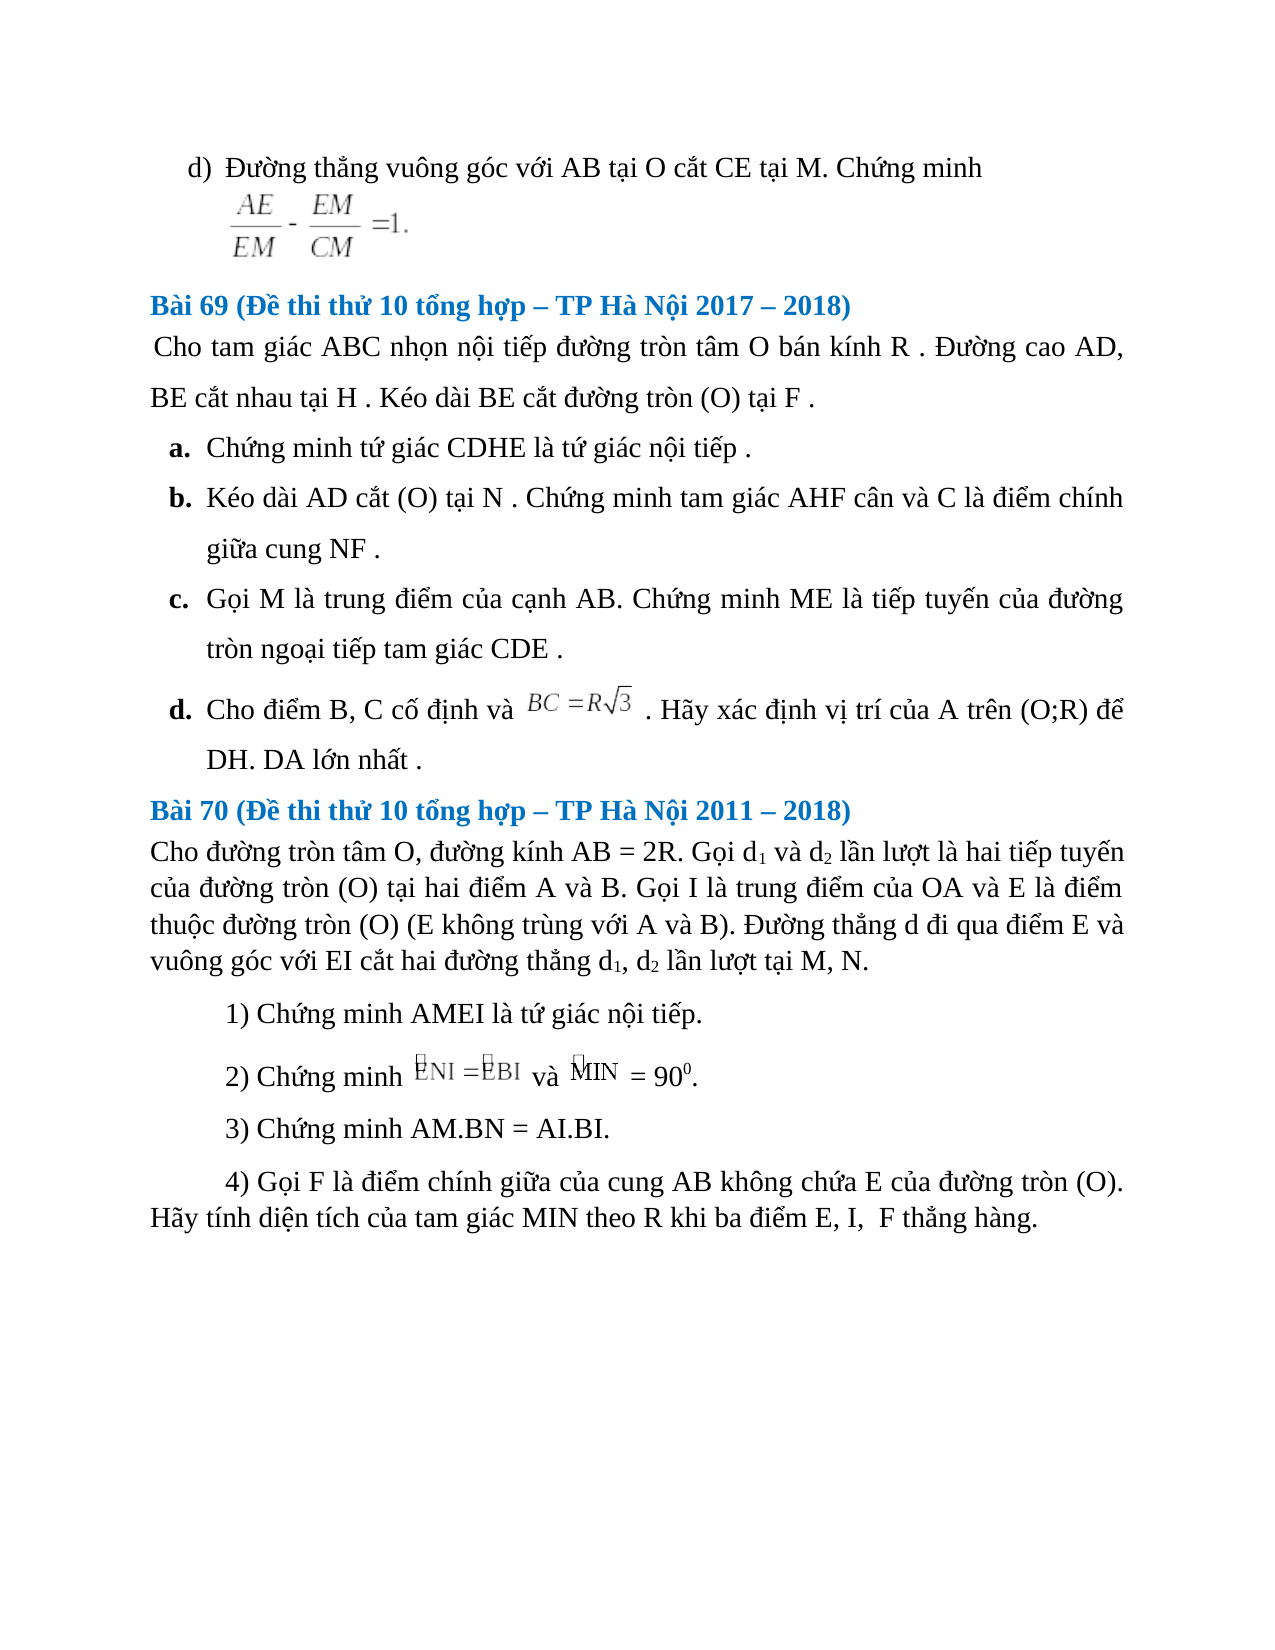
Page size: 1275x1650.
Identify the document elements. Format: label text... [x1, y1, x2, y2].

text Cho tam giác ABC nhọn nội tiếp đường tròn tâm O bán kính R . Đường cao AD, BE cắt nhau tại H . Kéo dài BE cắt đường tròn (O) tại F . [131, 329, 1125, 413]
text Cho đường tròn tâm O, đường kính AB = 2R. Gọi d1 và d2 lần lượt là hai tiếp tuyến của đường tròn (O) tại hai điểm A và B. Gọi I là trung điểm của OA và E là điểm thuộc đường tròn (O) (E không trùng với A và B). Đường thẳng d đi qua điểm E và vuông góc với EI cắt hai đường thẳng d1, d2 lần lượt tại M, N. [150, 834, 1125, 976]
text 4) Gọi F là điểm chính giữa của cung AB không chứa E của đường tròn (O). Hãy tính diện tích của tam giác MIN theo R khi ba điểm E, I, F thẳng hàng. [150, 1164, 1125, 1234]
text Bài 70 (Đề thi thử 10 tổng hợp – TP Hà Nội 2011 – 2018) [150, 793, 1125, 826]
list Gọi M là trung điểm của cạnh AB. Chứng minh ME là tiếp tuyến của đường tròn ngoại tiếp tam giác CDE . [169, 581, 1125, 665]
text Bài 69 (Đề thi thử 10 tổng hợp – TP Hà Nội 2017 – 2018) [150, 288, 1125, 321]
text 3) Chứng minh AM.BN = AI.BI. [150, 1112, 1125, 1145]
list Đường thẳng vuông góc với AB tại O cắt CE tại M. Chứng minh [187, 150, 1125, 283]
text 1) Chứng minh AMEI là tứ giác nội tiếp. [150, 996, 1125, 1029]
text 2) Chứng minh và = 900. [150, 1048, 1125, 1092]
list Kéo dài AD cắt (O) tại N . Chứng minh tam giác AHF cân và C là điểm chính giữa cung NF . [169, 481, 1125, 564]
list Chứng minh tứ giác CDHE là tứ giác nội tiếp . [169, 430, 1125, 464]
list Cho điểm B, C cố định và . Hãy xác định vị trí của A trên (O;R) để DH. DA lớn nhất . [169, 682, 1125, 776]
